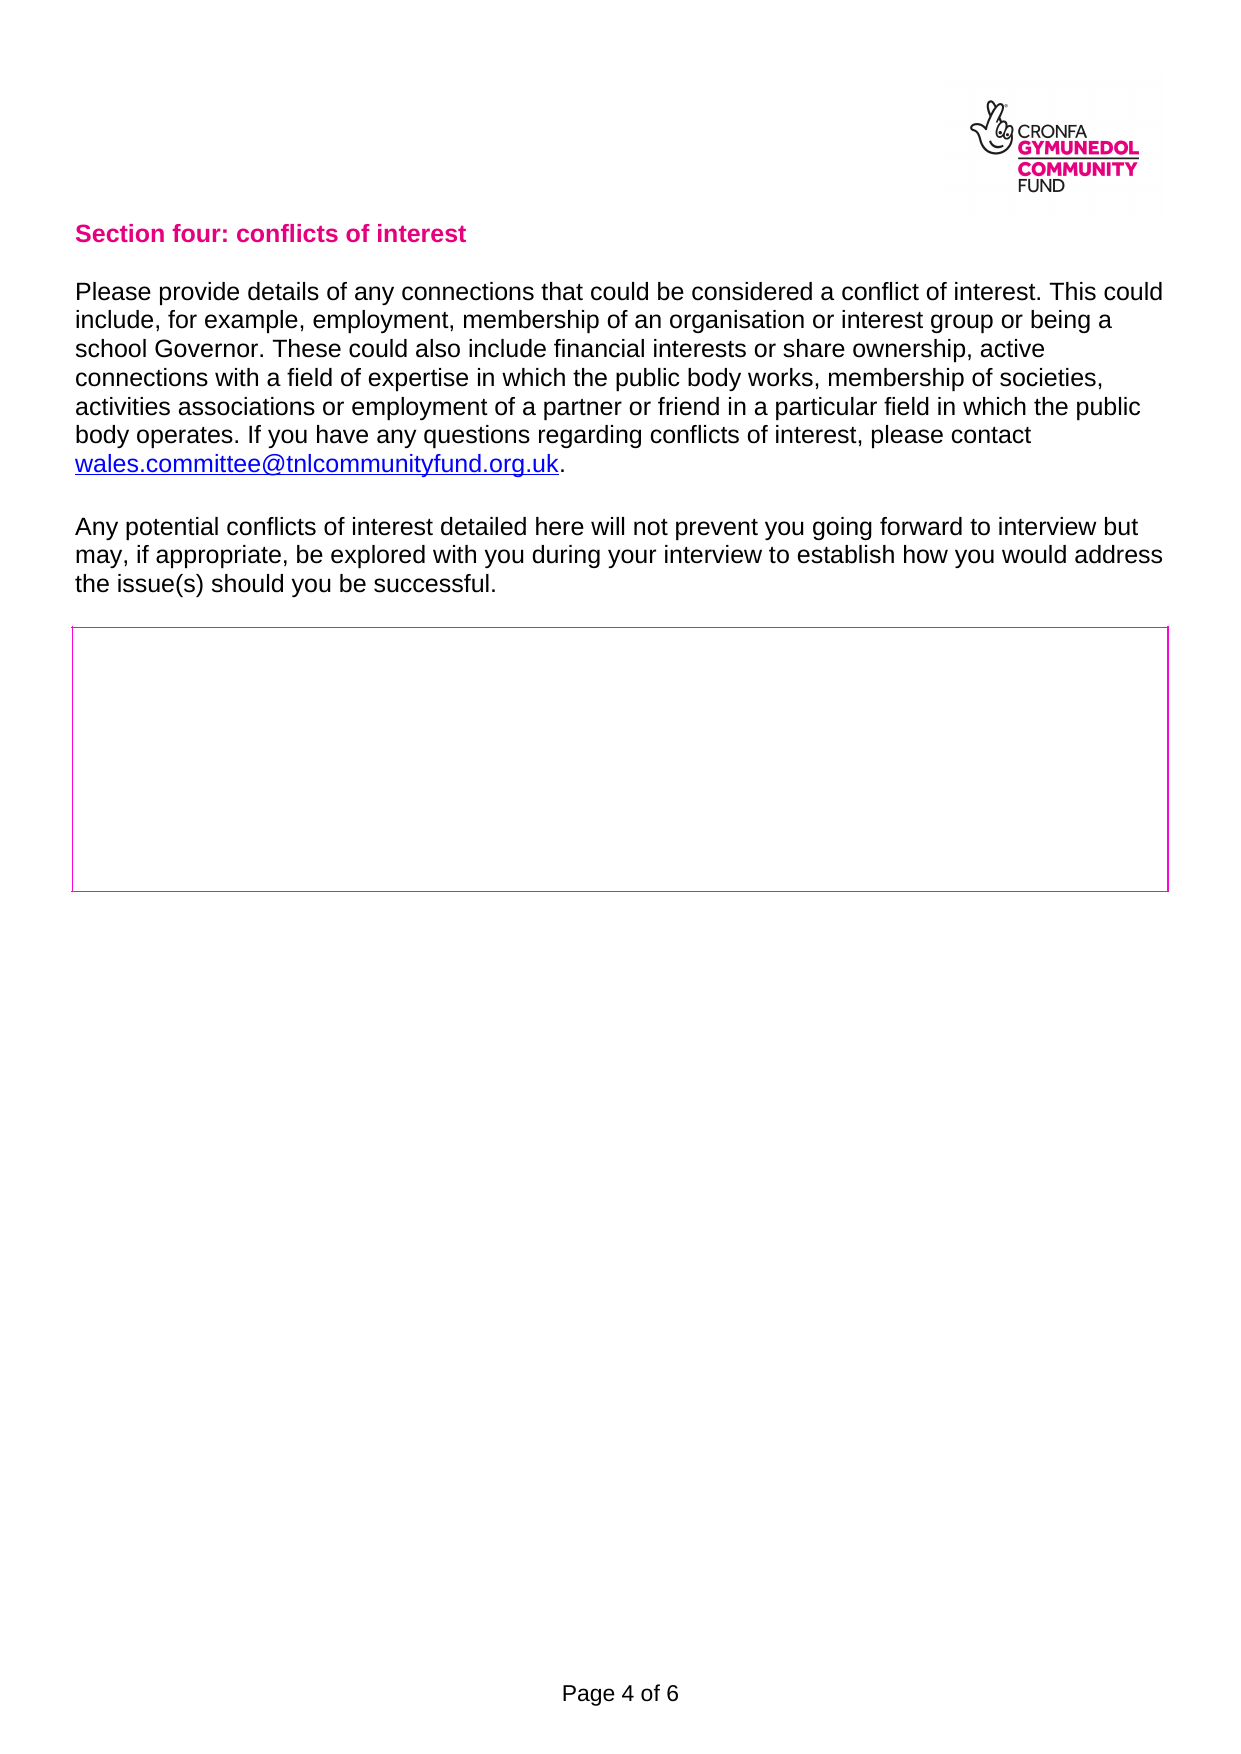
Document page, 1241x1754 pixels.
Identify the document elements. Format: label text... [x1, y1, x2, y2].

subtitle Section four: conflicts of interest [75, 219, 1165, 248]
text Any potential conflicts of interest detailed here will not prevent you going forward to interview but may, if appropriate, be explored with you during your interview to establish how you would address the issue(s) should you be successful. [75, 511, 1165, 598]
text Please provide details of any connections that could be considered a conflict of interest. This could include, for example, employment, membership of an organisation or interest group or being a school Governor. These could also include financial interests or share ownership, active connections with a field of expertise in which the public body works, membership of societies, activities associations or employment of a partner or friend in a particular field in which the public body operates. If you have any questions regarding conflicts of interest, please contact wales.committee@tnlcommunityfund.org.uk. [75, 276, 1165, 478]
picture [943, 73, 1166, 219]
